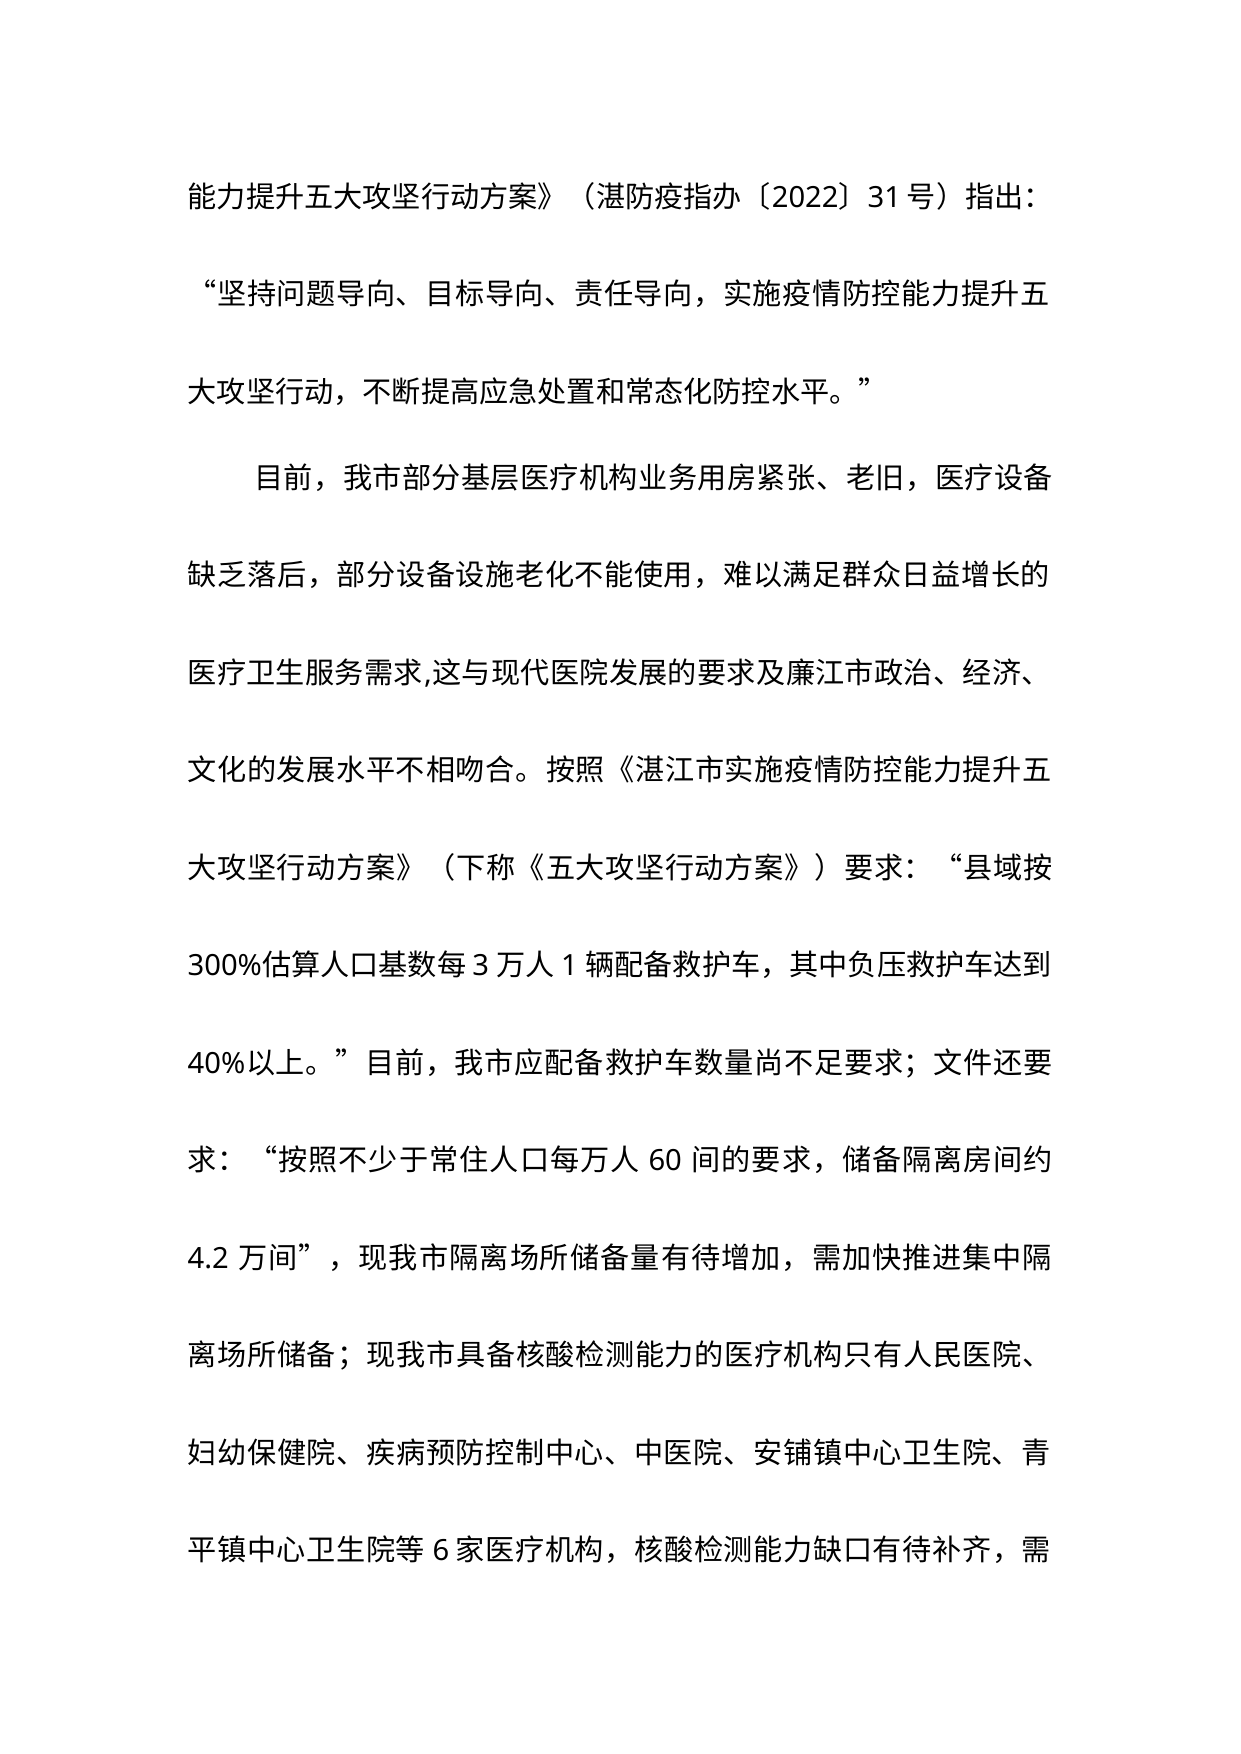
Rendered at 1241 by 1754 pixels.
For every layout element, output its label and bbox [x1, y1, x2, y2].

list [187, 162, 1053, 422]
list [187, 443, 1053, 1581]
